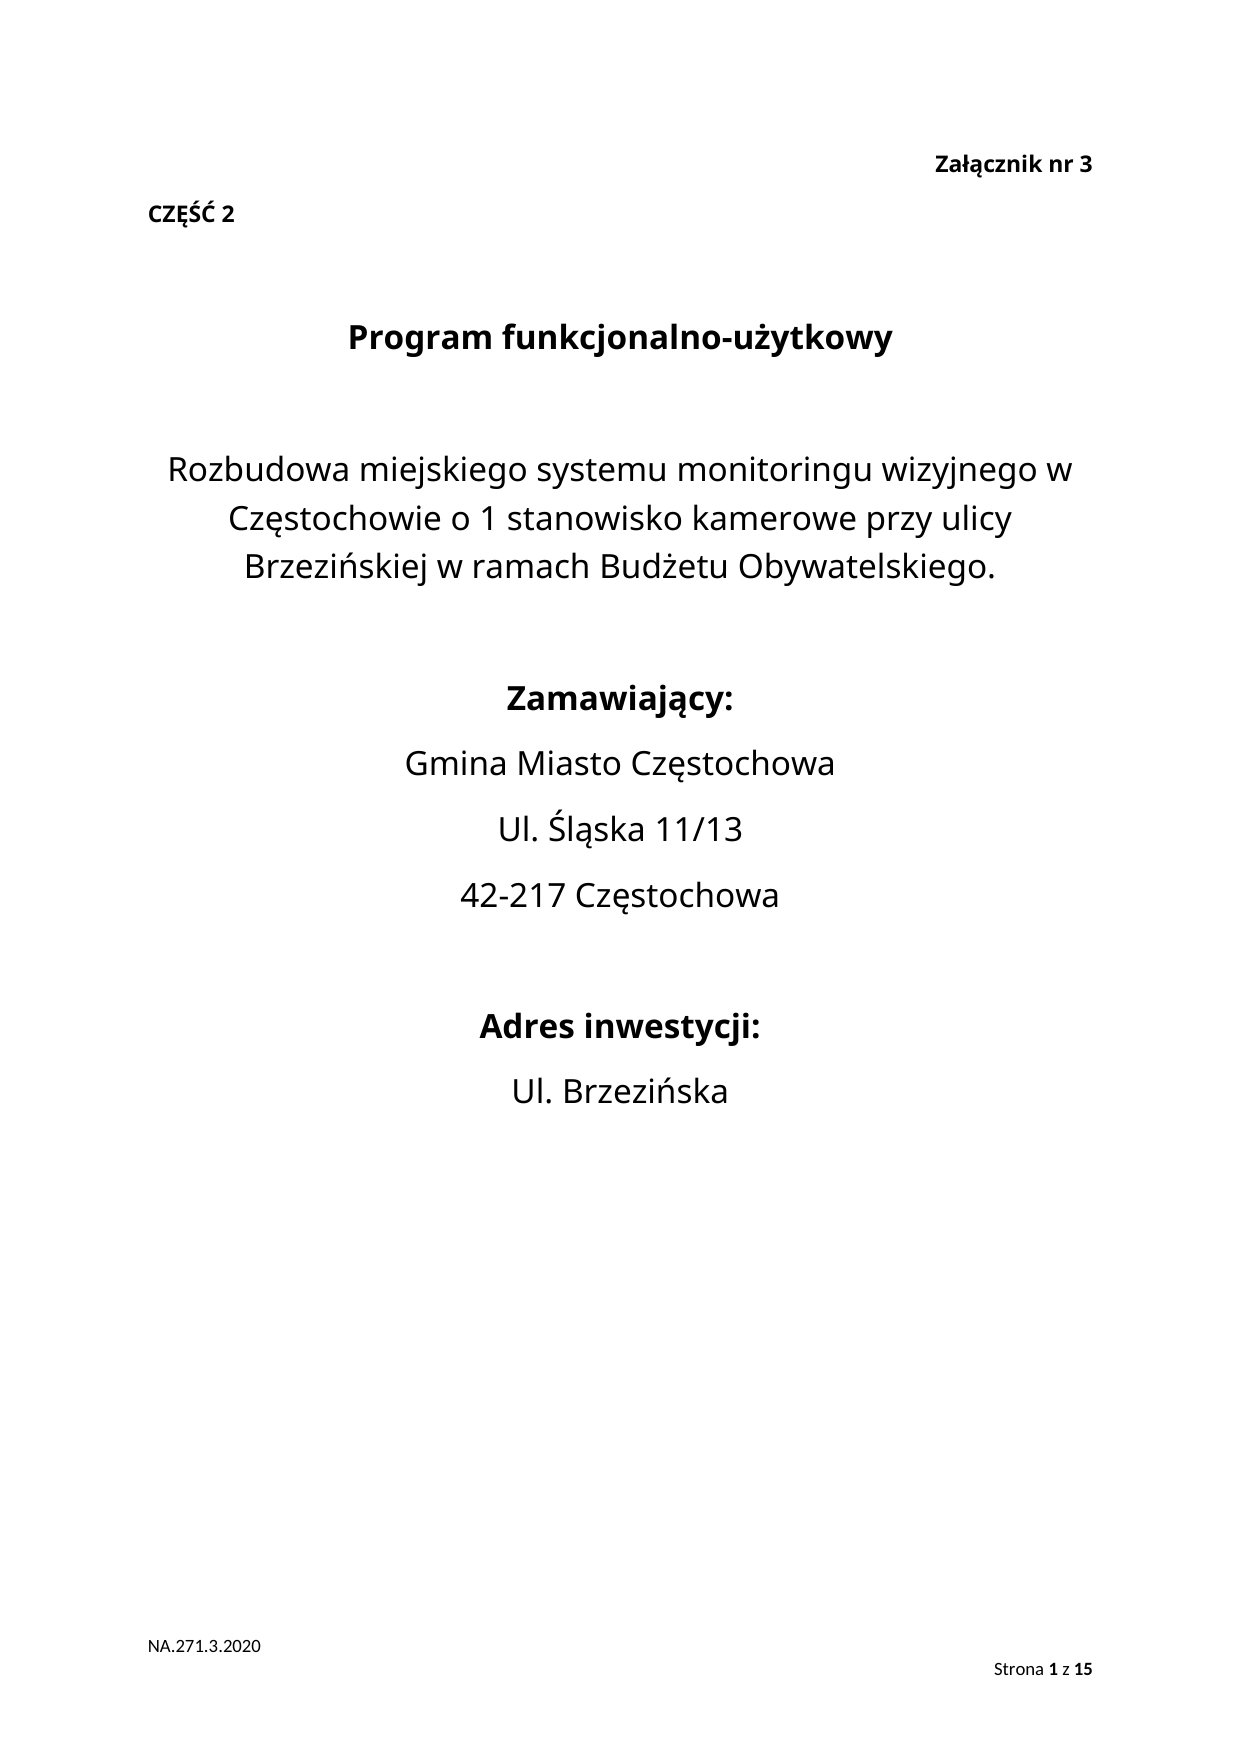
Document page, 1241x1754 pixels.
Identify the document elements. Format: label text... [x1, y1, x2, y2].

text Załącznik nr 3 [148, 148, 1093, 179]
text Ul. Śląska 11/13 [148, 806, 1093, 851]
text Adres inwestycji: [148, 1003, 1093, 1048]
text CZĘŚĆ 2 [148, 198, 1093, 229]
text Gmina Miasto Częstochowa [148, 740, 1093, 786]
text Zamawiający: [148, 674, 1093, 720]
text Rozbudowa miejskiego systemu monitoringu wizyjnego w Częstochowie o 1 stanowisko kamerowe przy ulicy Brzezińskiej w ramach Budżetu Obywatelskiego. [148, 445, 1093, 589]
text Program funkcjonalno-użytkowy [148, 314, 1093, 359]
text Ul. Brzezińska [148, 1068, 1093, 1114]
text 42-217 Częstochowa [148, 871, 1093, 917]
